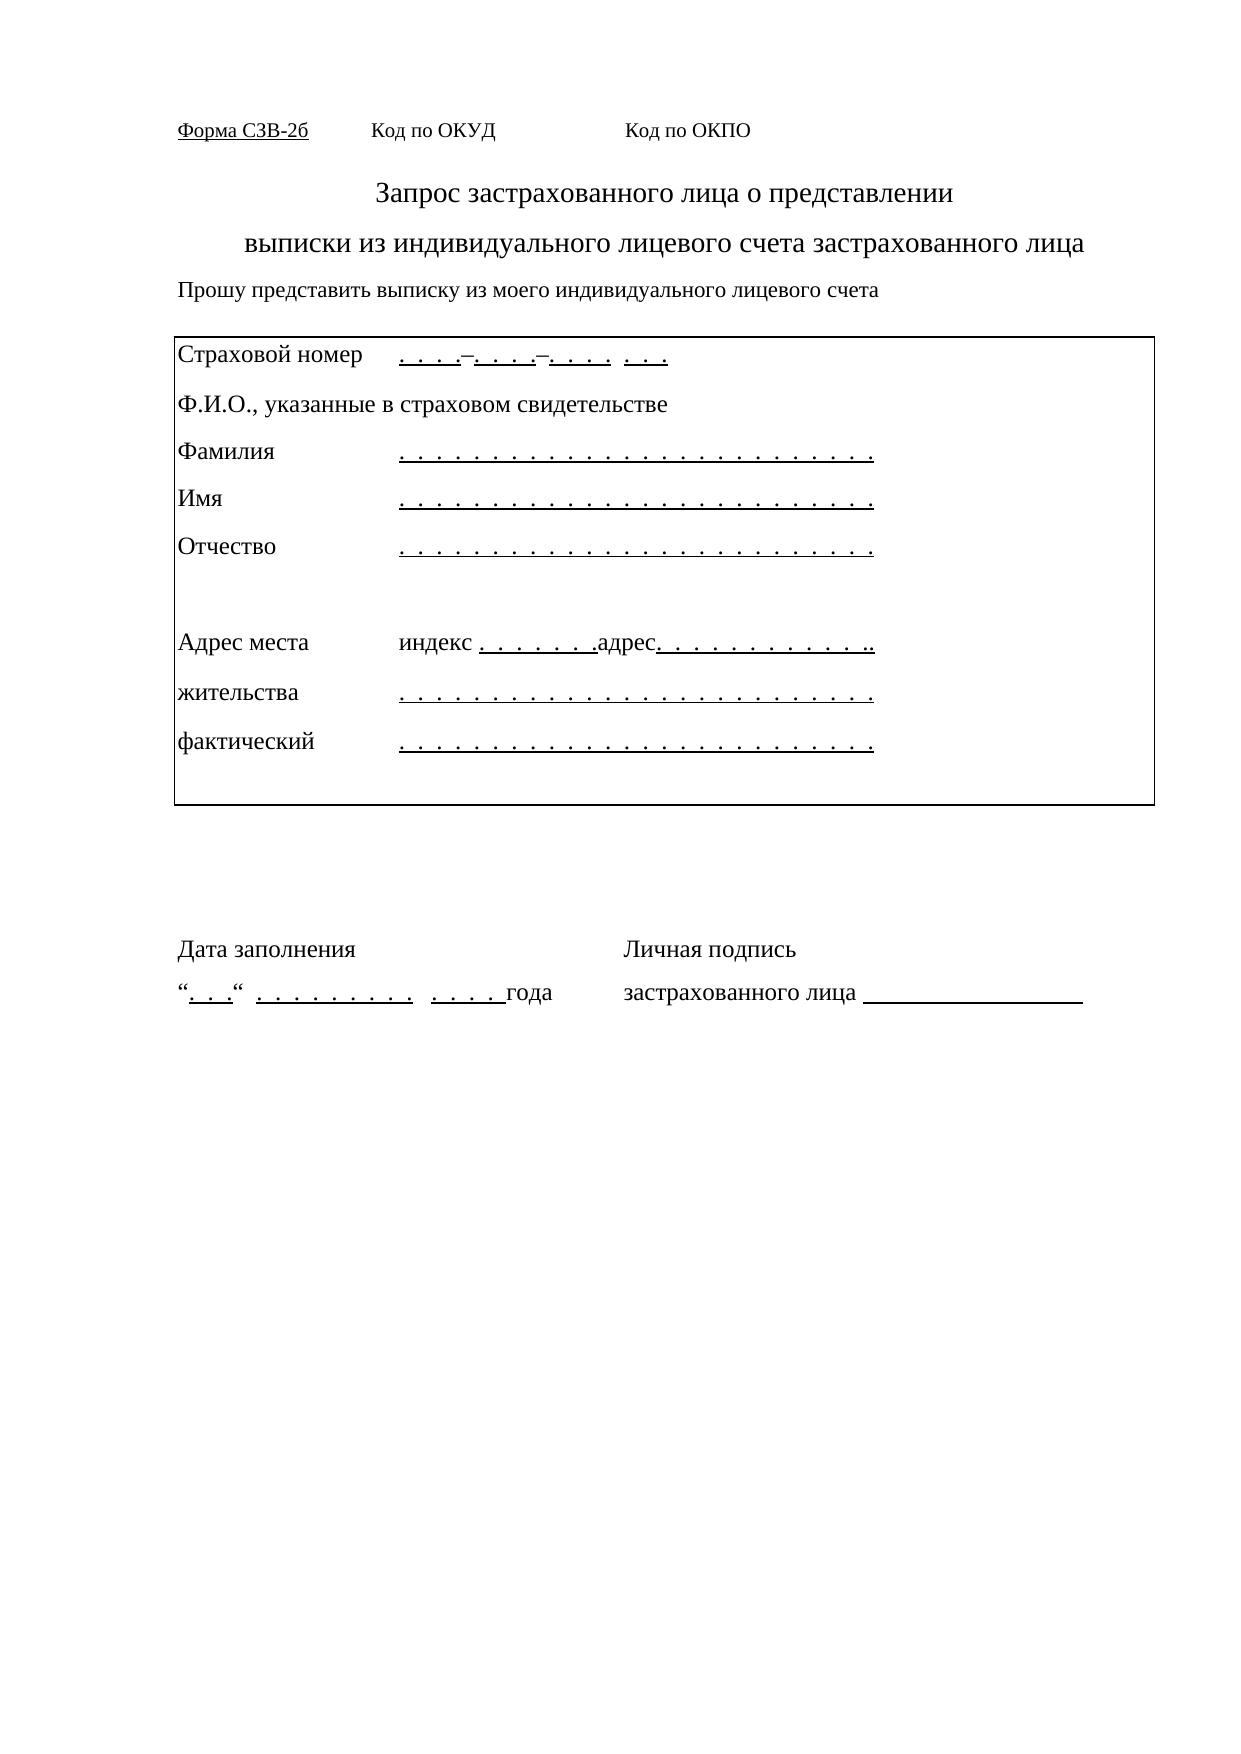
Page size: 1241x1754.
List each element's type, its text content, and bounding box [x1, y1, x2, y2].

table_header Дата заполнения “. . .“ . . . . . . . . . . . . . года [172, 934, 561, 1020]
text Ф.И.О., указанные в страховом свидетельстве [175, 385, 1154, 418]
text Прошу представить выписку из моего индивидуального лицевого счета [177, 276, 1152, 302]
text Фамилия . . . . . . . . . . . . . . . . . . . . . . . . . . [175, 433, 1154, 465]
text Запрос застрахованного лица о представлении [177, 175, 1152, 208]
text Форма СЗВ-2б Код по ОКУД Код по ОКПО [177, 118, 1152, 142]
text фактический . . . . . . . . . . . . . . . . . . . . . . . . . . [175, 723, 1154, 755]
table_header Личная подпись застрахованного лица [561, 934, 1113, 1020]
text выписки из индивидуального лицевого счета застрахованного лица [177, 225, 1152, 259]
text Имя . . . . . . . . . . . . . . . . . . . . . . . . . . [175, 480, 1154, 512]
text жительства . . . . . . . . . . . . . . . . . . . . . . . . . . [175, 673, 1154, 706]
text Адрес места индекс . . . . . . .адрес. . . . . . . . . . . .. [175, 624, 1154, 656]
text Отчество . . . . . . . . . . . . . . . . . . . . . . . . . . [175, 527, 1154, 559]
text Страховой номер . . . .–. . . .–. . . . . . . [175, 338, 1154, 368]
